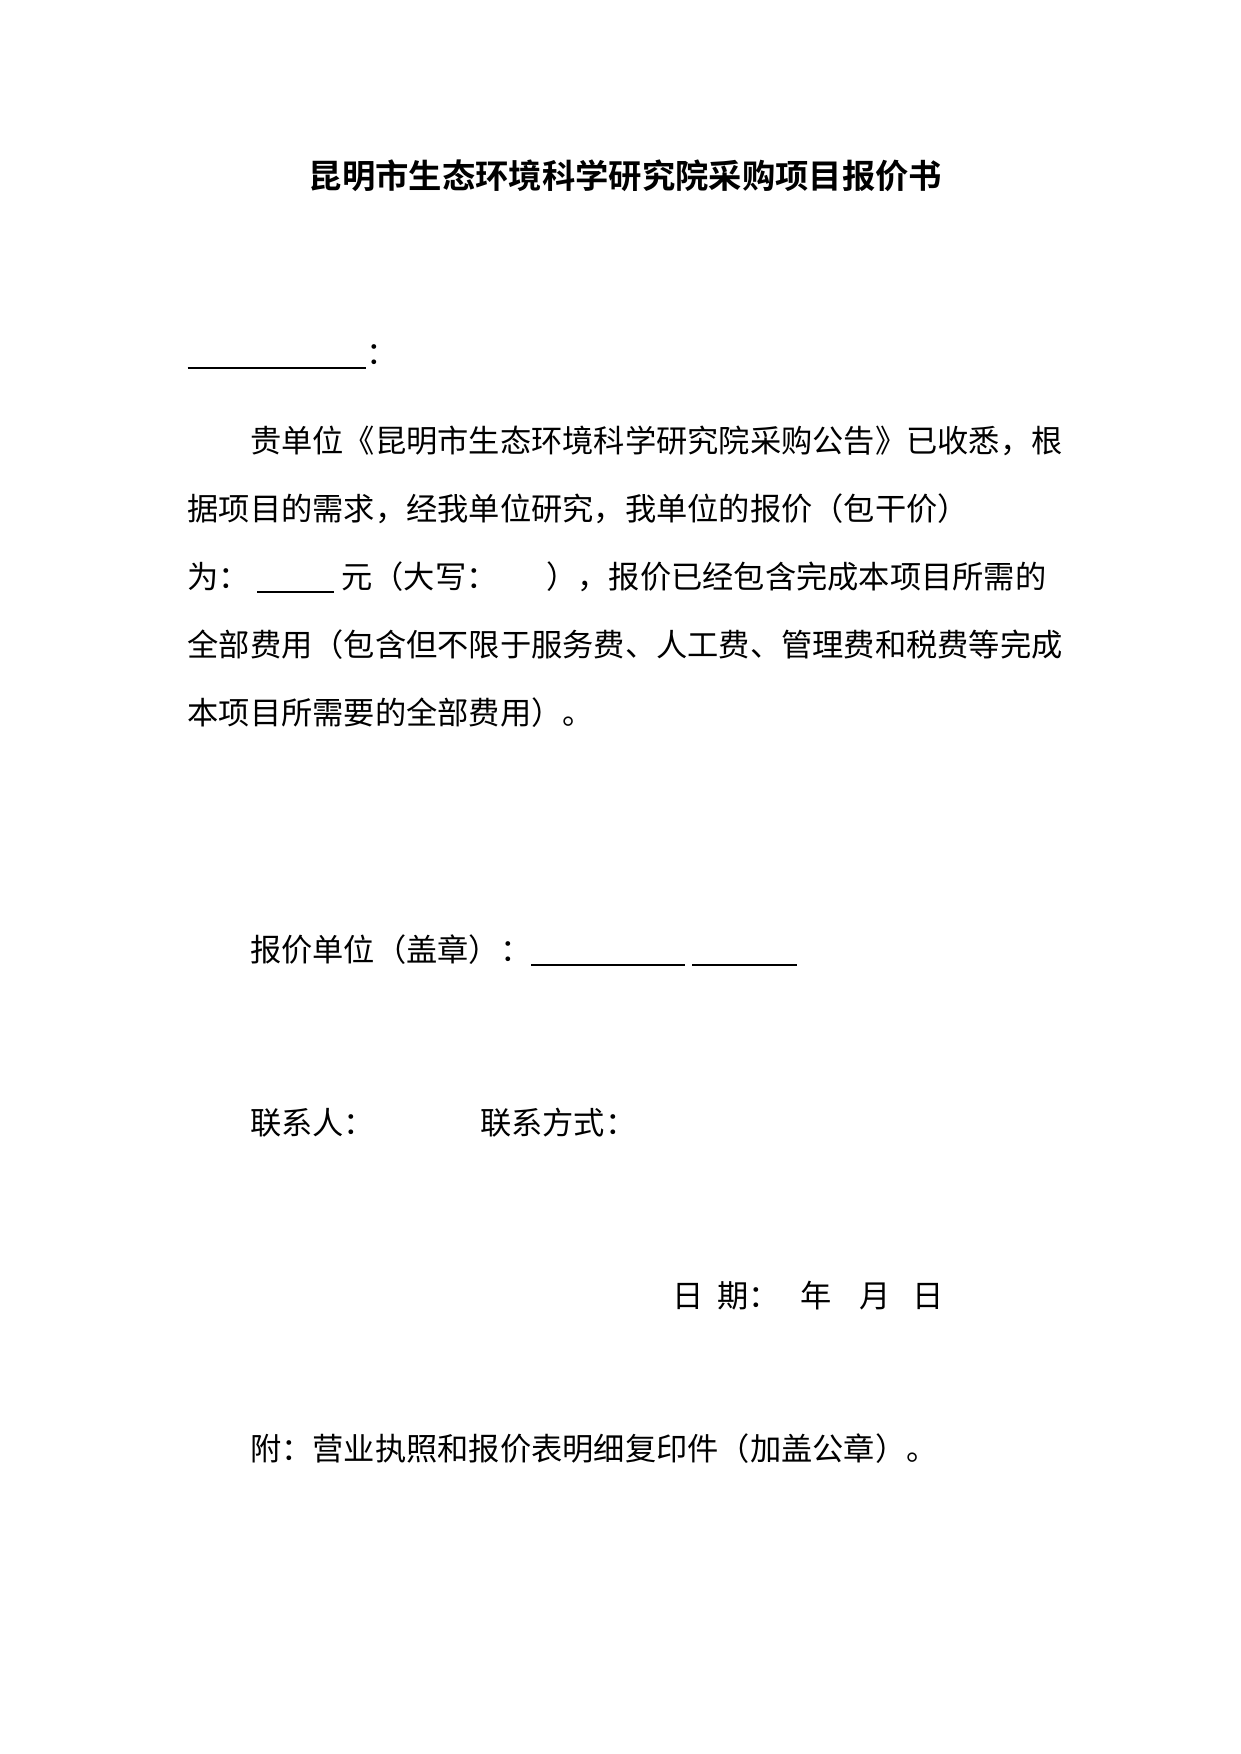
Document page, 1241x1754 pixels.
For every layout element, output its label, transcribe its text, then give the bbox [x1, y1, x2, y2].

text 为： 元（大写： ），报价已经包含完成本项目所需的全部费用（包含但不限于服务费、人工费、管理费和税费等完成本项目所需要的全部费用）。 [187, 552, 1063, 733]
text 日 期： 年 月 日 [187, 1272, 1063, 1317]
text ： [187, 328, 1063, 373]
text 昆明市生态环境科学研究院采购项目报价书 [187, 150, 1063, 198]
text 贵单位《昆明市生态环境科学研究院采购公告》已收悉，根据项目的需求，经我单位研究，我单位的报价（包干价） [187, 417, 1063, 529]
text 报价单位（盖章）： [187, 925, 1063, 970]
text 联系人： 联系方式： [187, 1098, 1063, 1143]
text 附：营业执照和报价表明细复印件（加盖公章）。 [187, 1424, 1063, 1469]
